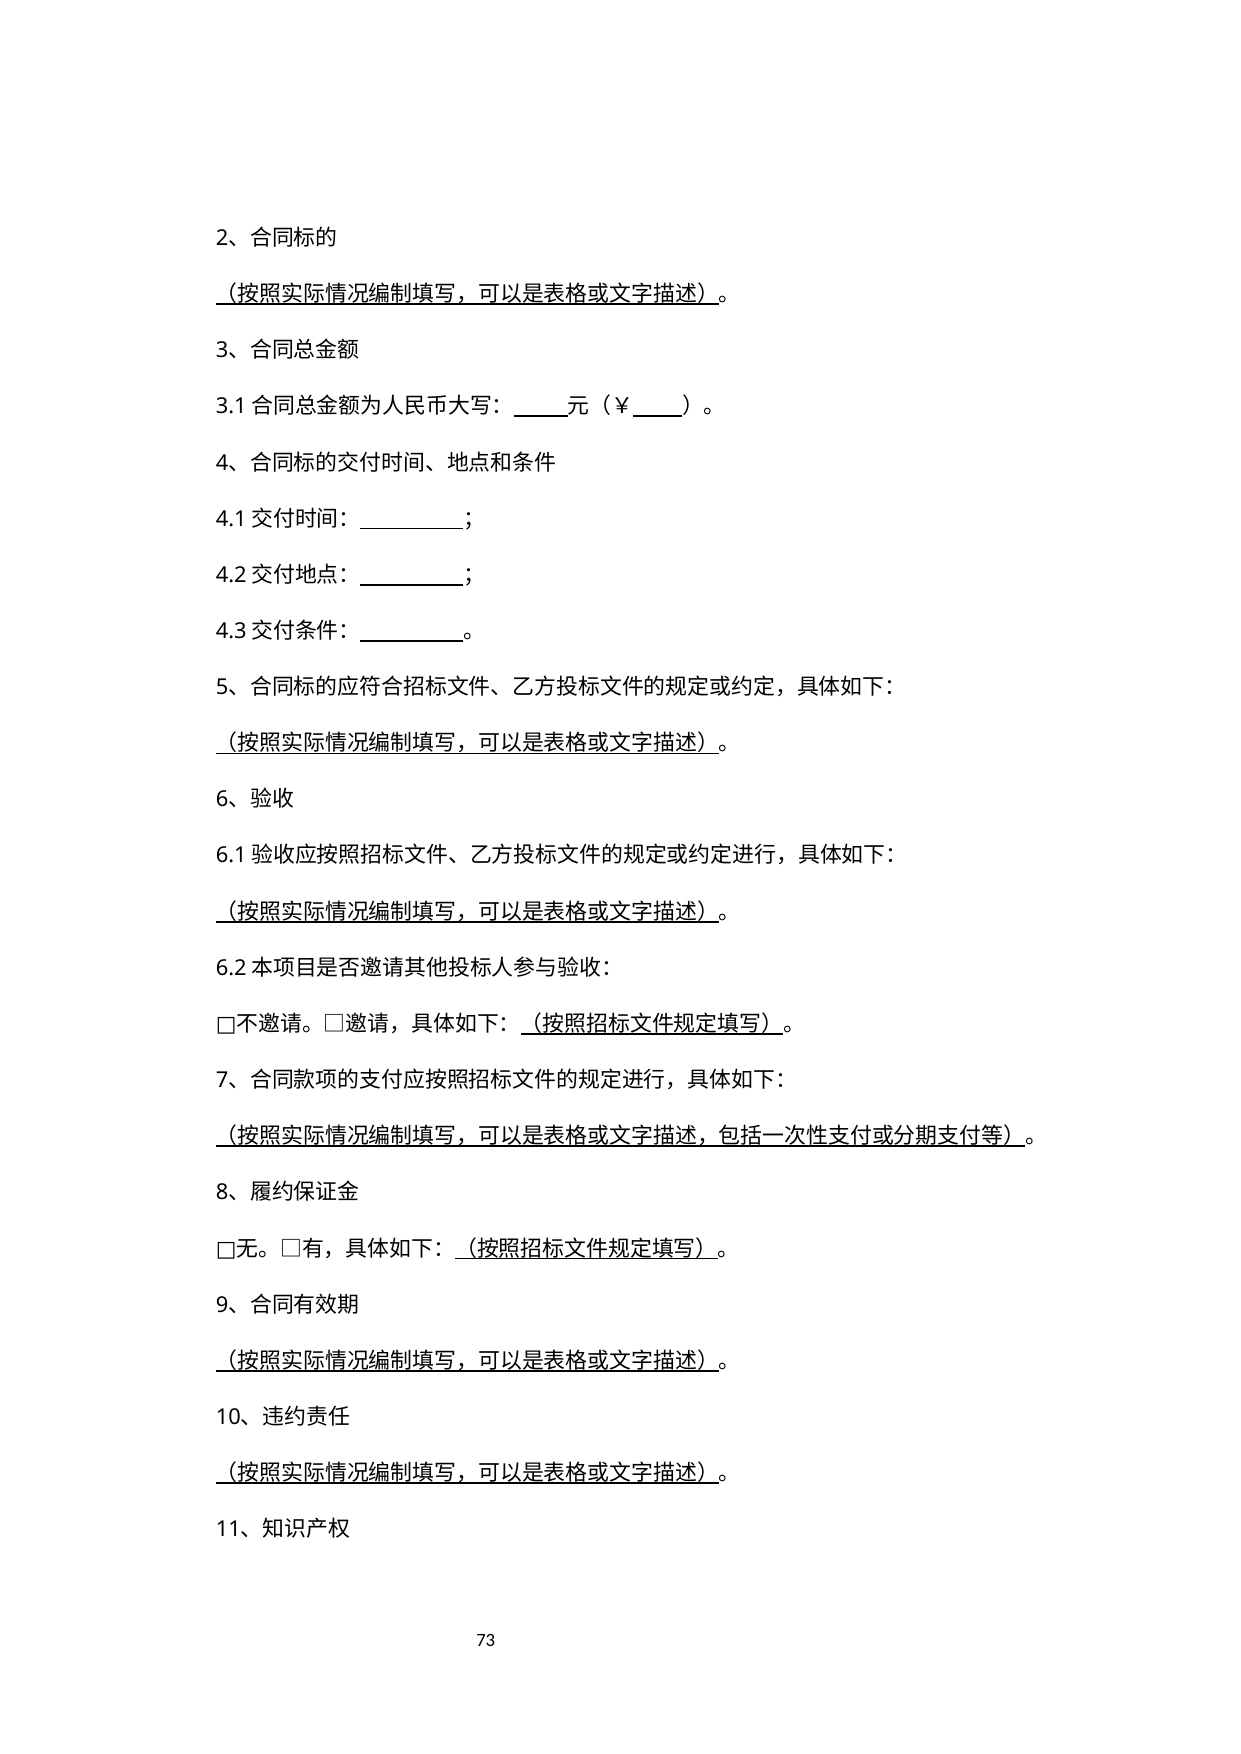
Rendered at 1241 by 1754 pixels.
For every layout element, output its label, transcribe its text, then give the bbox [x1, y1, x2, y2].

text 2、合同标的 [165, 219, 1087, 252]
text 9、合同有效期 [165, 1286, 1087, 1319]
text 4.3交付条件： 。 [165, 613, 1087, 645]
text （按照实际情况编制填写，可以是表格或文字描述）。 [165, 893, 1087, 926]
text 6.2本项目是否邀请其他投标人参与验收： [165, 949, 1087, 982]
text 3.1合同总金额为人民币大写： 元（￥ ）。 [165, 388, 1087, 421]
text 8、履约保证金 [165, 1174, 1087, 1207]
text （按照实际情况编制填写，可以是表格或文字描述，包括一次性支付或分期支付等）。 [165, 1118, 1087, 1150]
text □不邀请。□邀请，具体如下：（按照招标文件规定填写）。 [165, 1006, 1087, 1038]
text □无。□有，具体如下：（按照招标文件规定填写）。 [165, 1230, 1087, 1263]
text 11、知识产权 [165, 1511, 1087, 1543]
text 5、合同标的应符合招标文件、乙方投标文件的规定或约定，具体如下： [165, 669, 1087, 701]
text 4.1交付时间： ； [165, 500, 1087, 533]
text （按照实际情况编制填写，可以是表格或文字描述）。 [165, 725, 1087, 757]
text （按照实际情况编制填写，可以是表格或文字描述）。 [165, 1342, 1087, 1375]
text 6.1验收应按照招标文件、乙方投标文件的规定或约定进行，具体如下： [165, 837, 1087, 870]
text 4、合同标的交付时间、地点和条件 [165, 444, 1087, 477]
text 6、验收 [165, 781, 1087, 813]
text 4.2交付地点： ； [165, 556, 1087, 589]
text 10、违约责任 [165, 1399, 1087, 1431]
text （按照实际情况编制填写，可以是表格或文字描述）。 [165, 1455, 1087, 1487]
text （按照实际情况编制填写，可以是表格或文字描述）。 [165, 276, 1087, 308]
text 3、合同总金额 [165, 332, 1087, 364]
text 7、合同款项的支付应按照招标文件的规定进行，具体如下： [165, 1062, 1087, 1094]
